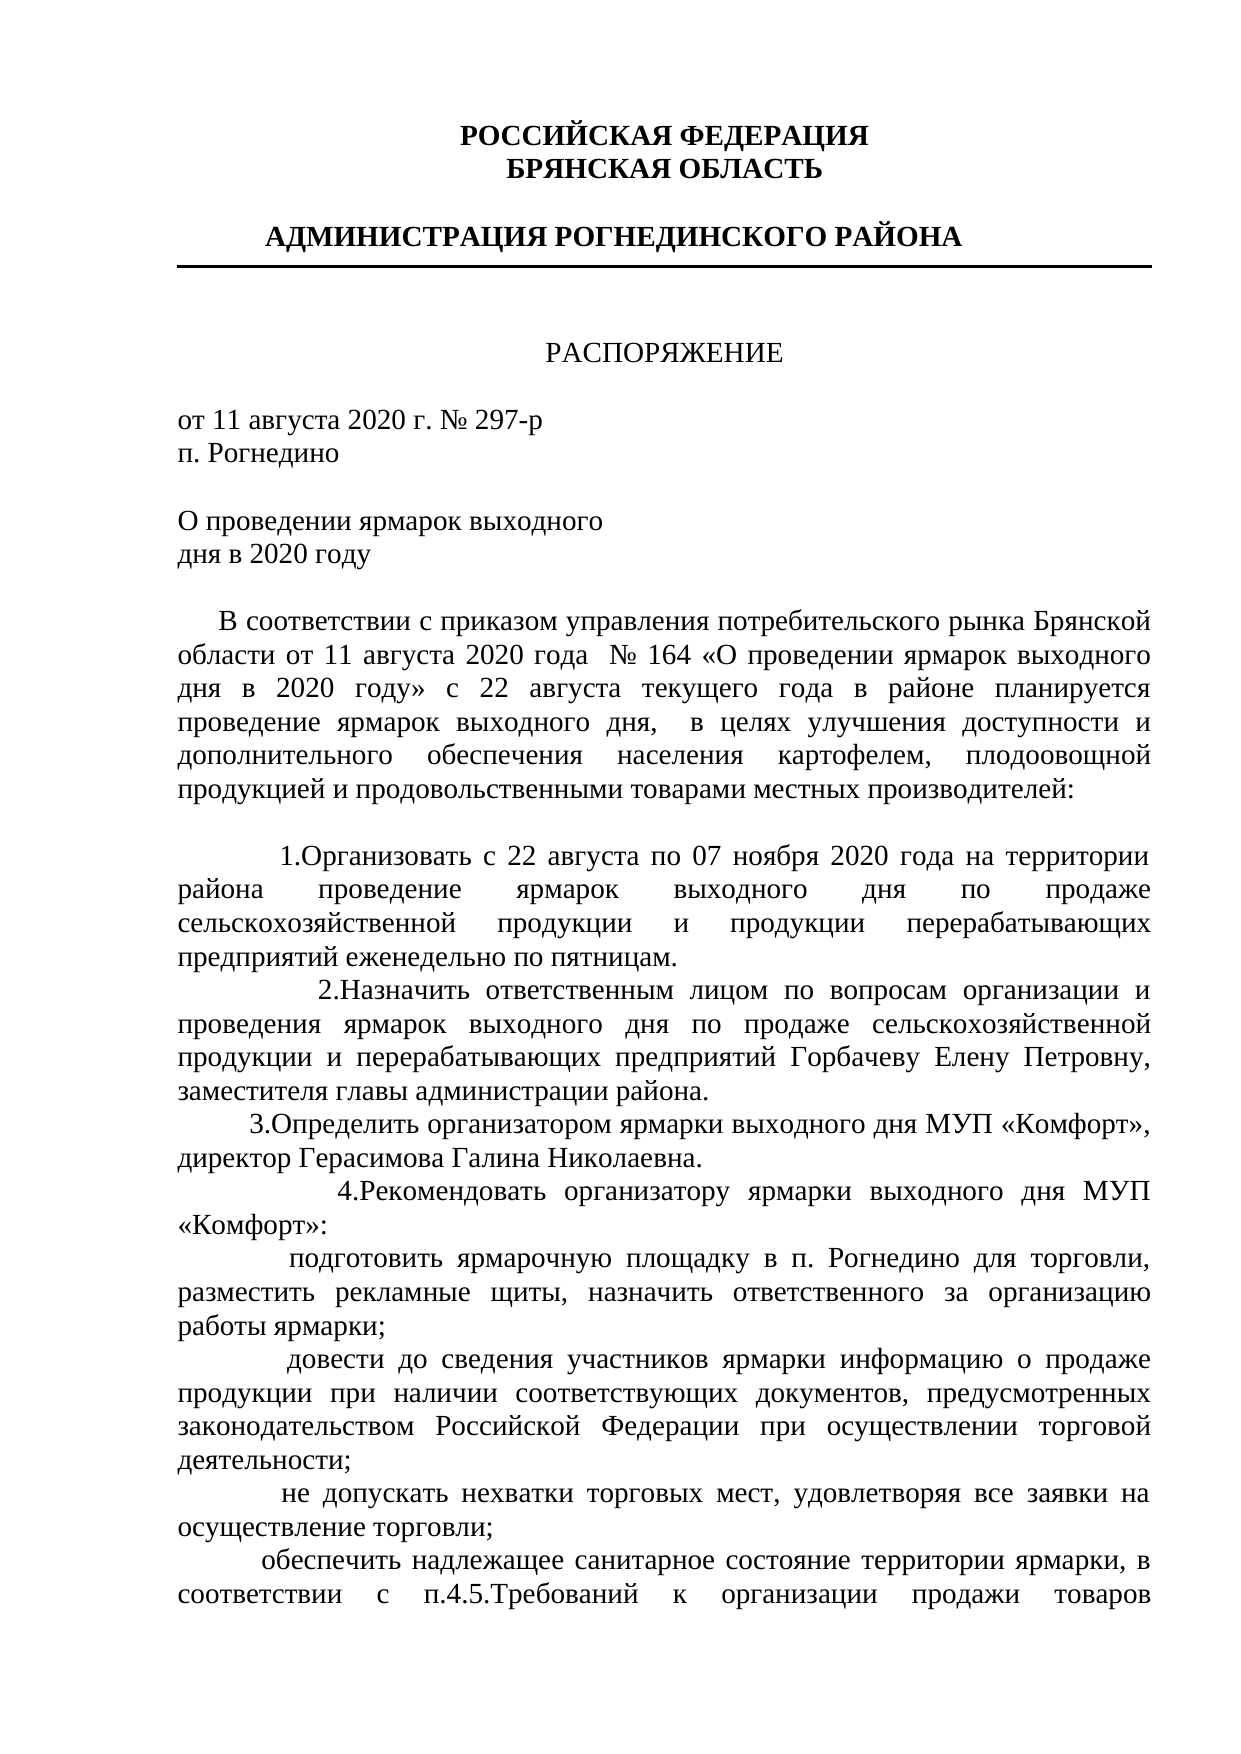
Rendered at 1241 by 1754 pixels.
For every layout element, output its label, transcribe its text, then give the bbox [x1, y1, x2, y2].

text 2.Назначить ответственным лицом по вопросам организации и проведения ярмарок выходного дня по продаже сельскохозяйственной продукции и перерабатывающих предприятий Горбачеву Елену Петровну, заместителя главы администрации района. [177, 972, 1152, 1106]
text РАСПОРЯЖЕНИЕ [177, 335, 1152, 368]
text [177, 1542, 1152, 1609]
text 1.Организовать с 22 августа по 07 ноября 2020 года на территории района проведение ярмарок выходного дня по продаже сельскохозяйственной продукции и продукции перерабатывающих предприятий еженедельно по пятницам. [177, 838, 1152, 972]
subtitle АДМИНИСТРАЦИЯ РОГНЕДИНСКОГО РАЙОНА [177, 219, 1152, 265]
text п. Рогнедино [177, 436, 1152, 469]
text довести до сведения участников ярмарки информацию о продаже продукции при наличии соответствующих документов, предусмотренных законодательством Российской Федерации при осуществлении торговой деятельности; [177, 1341, 1152, 1475]
text дня в 2020 году [177, 536, 1152, 570]
text подготовить ярмарочную площадку в п. Рогнедино для торговли, разместить рекламные щиты, назначить ответственного за организацию работы ярмарки; [177, 1241, 1152, 1341]
text О проведении ярмарок выходного [177, 503, 1152, 536]
text БРЯНСКАЯ ОБЛАСТЬ [177, 152, 1152, 185]
text 3.Определить организатором ярмарки выходного дня МУП «Комфорт», директор Герасимова Галина Николаевна. [177, 1106, 1152, 1173]
text от 11 августа 2020 г. № 297-р [177, 402, 1152, 436]
text 4.Рекомендовать организатору ярмарки выходного дня МУП «Комфорт»: [177, 1173, 1152, 1241]
text не допускать нехватки торговых мест, удовлетворяя все заявки на осуществление торговли; [177, 1475, 1152, 1542]
text РОССИЙСКАЯ ФЕДЕРАЦИЯ [177, 118, 1152, 152]
text В соответствии с приказом управления потребительского рынка Брянской области от 11 августа 2020 года № 164 «О проведении ярмарок выходного дня в 2020 году» с 22 августа текущего года в районе планируется проведение ярмарок выходного дня, в целях улучшения доступности и дополнительного обеспечения населения картофелем, плодоовощной продукцией и продовольственными товарами местных производителей: [177, 603, 1152, 804]
